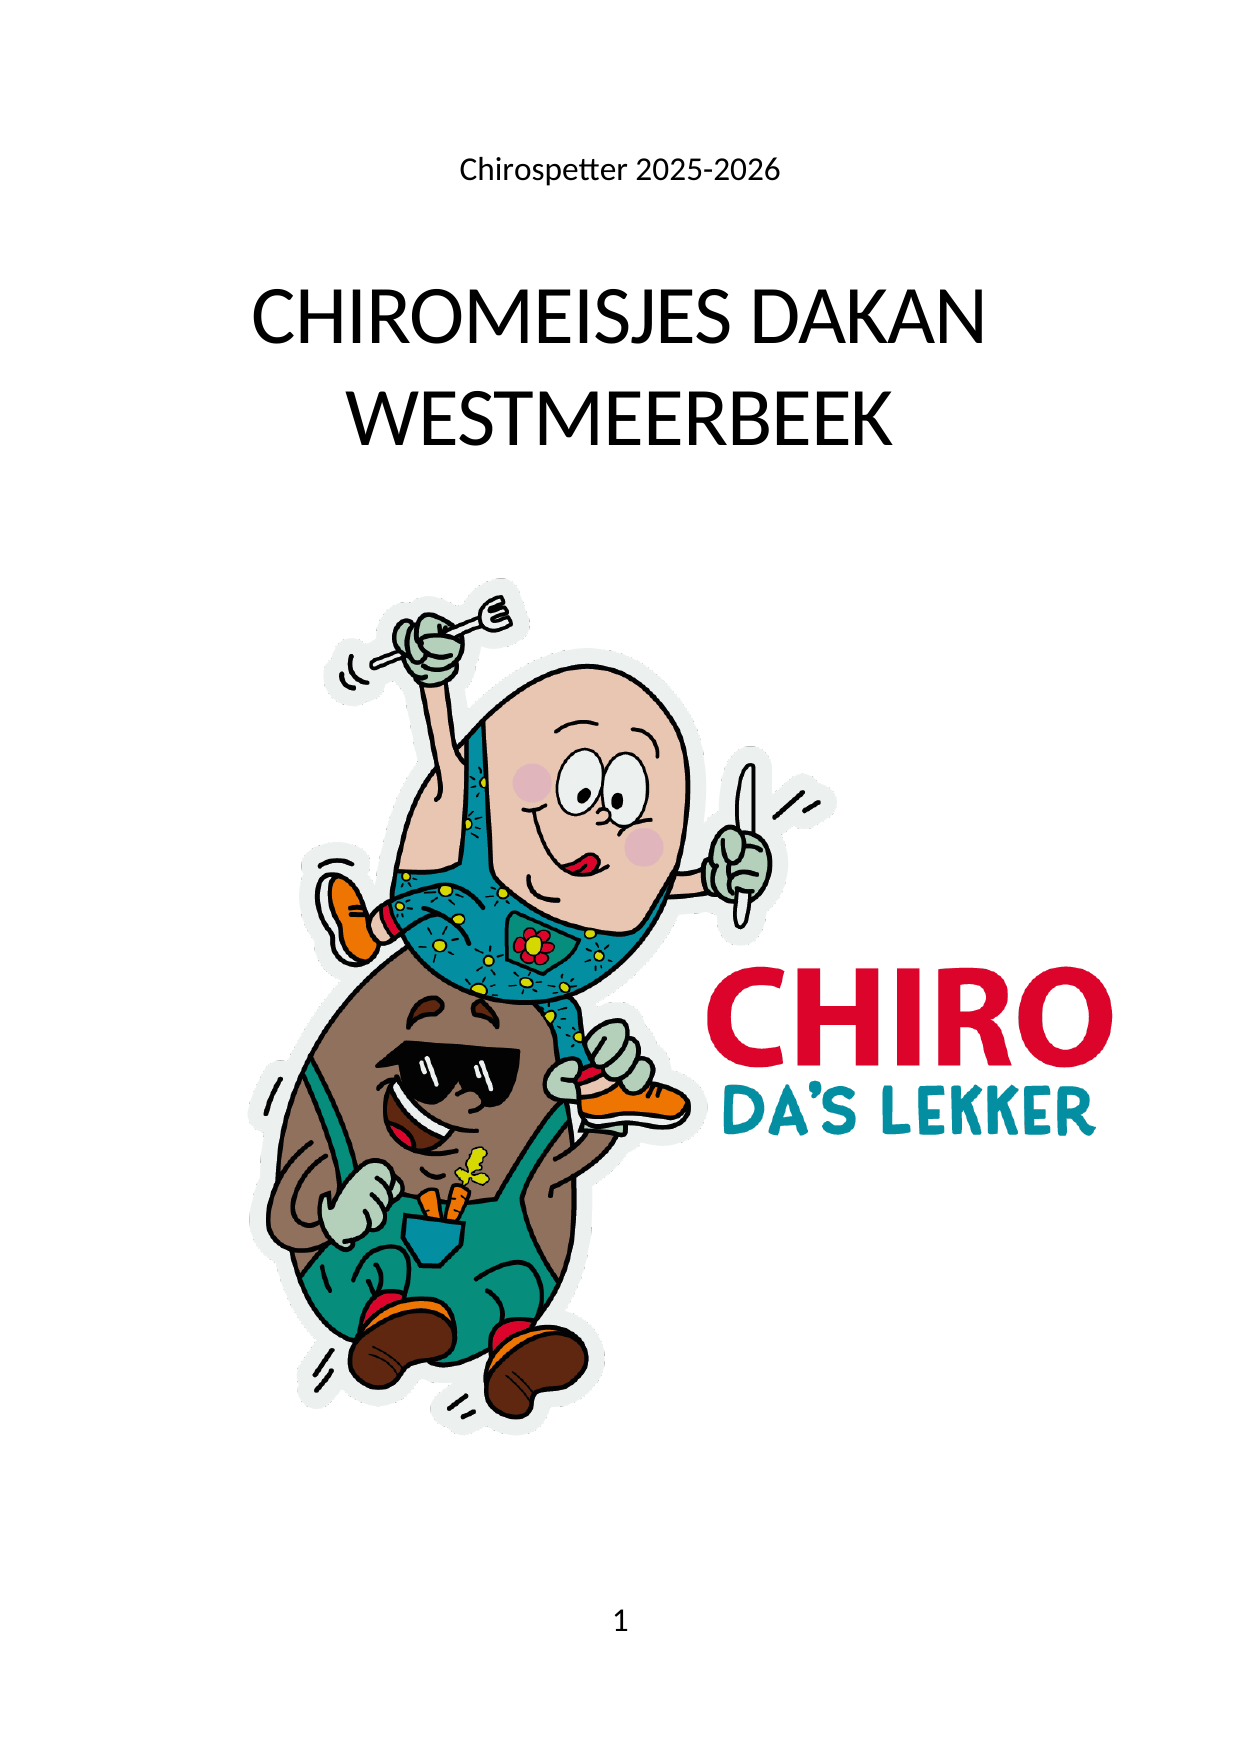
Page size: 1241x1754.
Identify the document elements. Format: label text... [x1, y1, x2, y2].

picture [147, 523, 1154, 1457]
title Chiromeisjes dakan Westmeerbeek [148, 262, 1093, 466]
text Chirospetter 2025-2026 [148, 148, 1093, 188]
